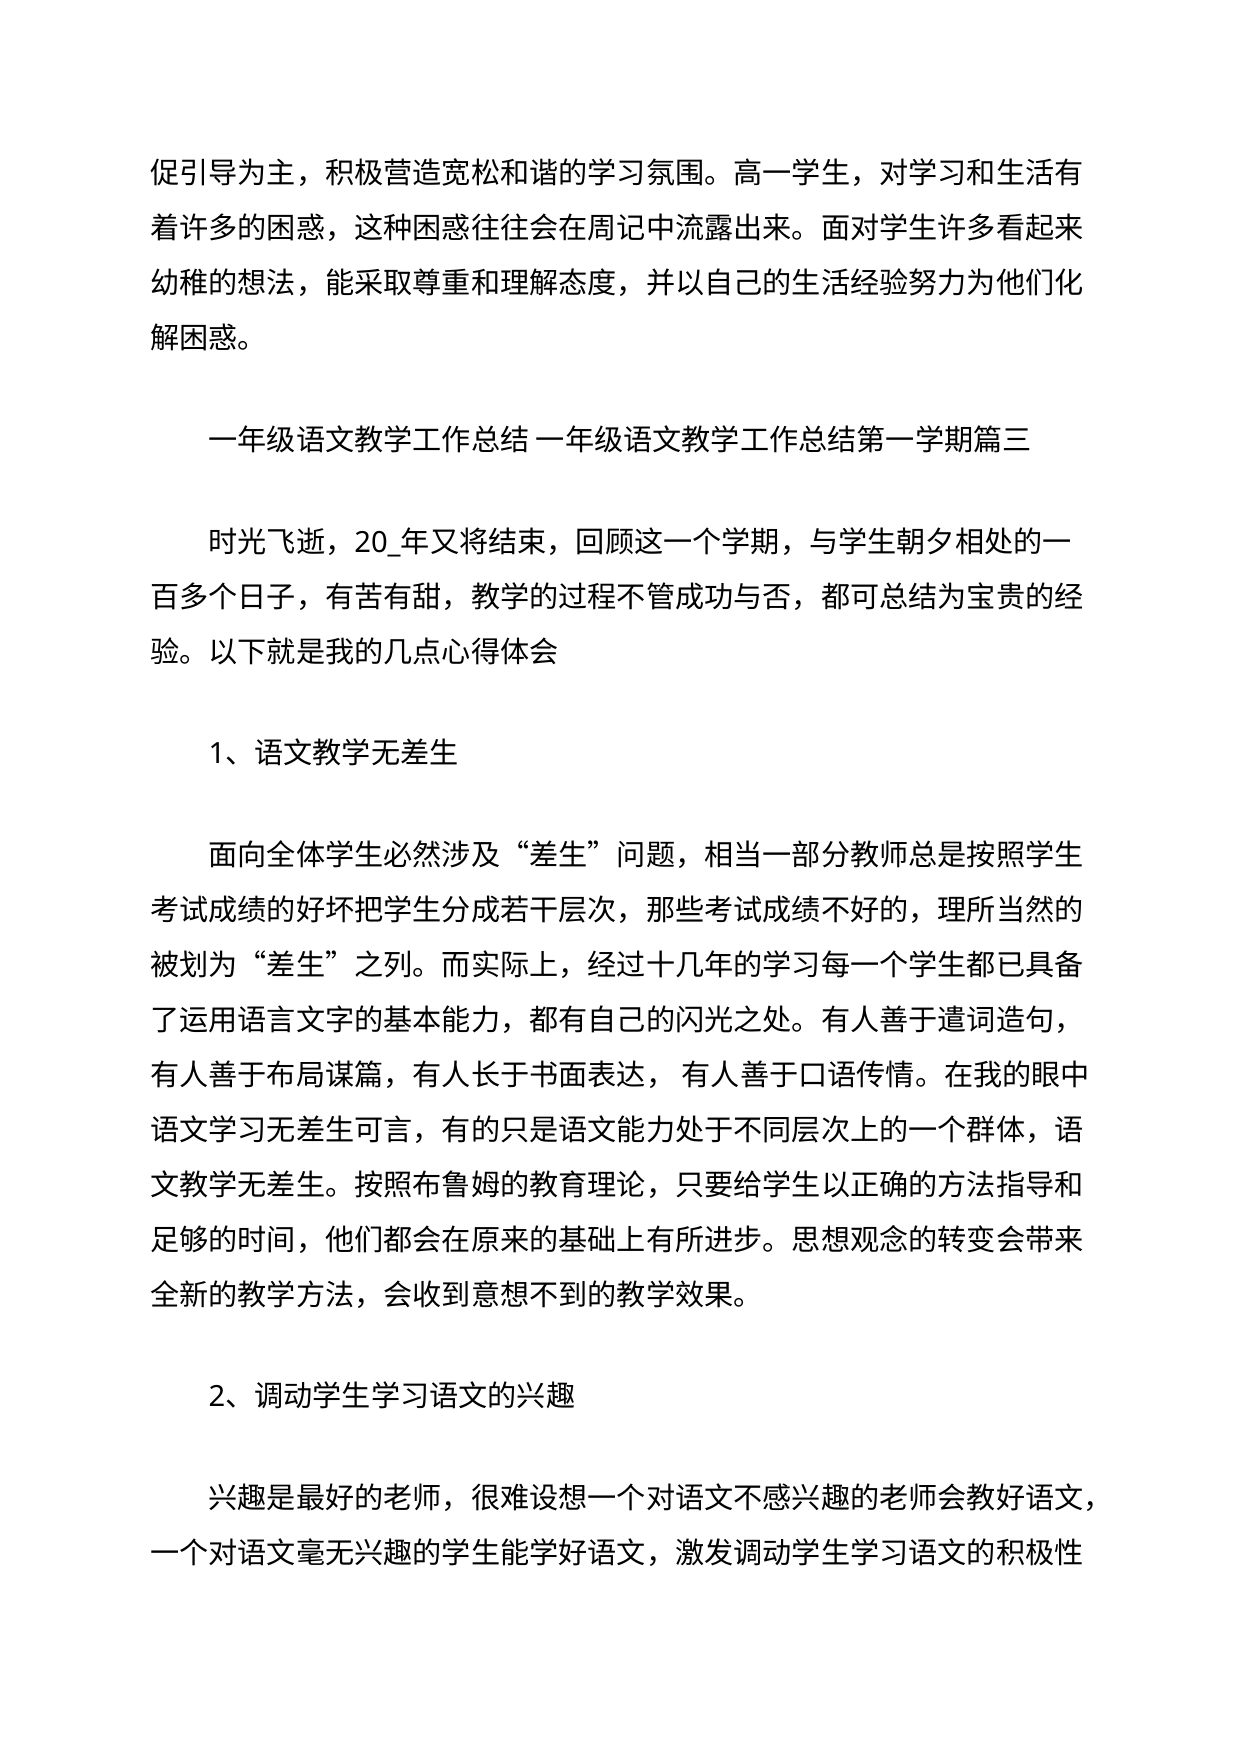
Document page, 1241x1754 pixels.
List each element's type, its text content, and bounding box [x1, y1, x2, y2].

text 面向全体学生必然涉及“差生”问题，相当一部分教师总是按照学生考试成绩的好坏把学生分成若干层次，那些考试成绩不好的，理所当然的被划为“差生”之列。而实际上，经过十几年的学习每一个学生都已具备了运用语言文字的基本能力，都有自己的闪光之处。有人善于遣词造句，有人善于布局谋篇，有人长于书面表达， 有人善于口语传情。在我的眼中语文学习无差生可言，有的只是语文能力处于不同层次上的一个群体，语文教学无差生。按照布鲁姆的教育理论，只要给学生以正确的方法指导和足够的时间，他们都会在原来的基础上有所进步。思想观念的转变会带来全新的教学方法，会收到意想不到的教学效果。 [150, 832, 1090, 1313]
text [150, 150, 1090, 357]
text 一年级语文教学工作总结 一年级语文教学工作总结第一学期篇三 [150, 416, 1090, 459]
text 2、调动学生学习语文的兴趣 [150, 1373, 1090, 1415]
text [150, 1475, 1090, 1572]
text 1、语文教学无差生 [150, 730, 1090, 772]
text 时光飞逝，20_年又将结束，回顾这一个学期，与学生朝夕相处的一百多个日子，有苦有甜，教学的过程不管成功与否，都可总结为宝贵的经验。以下就是我的几点心得体会 [150, 518, 1090, 670]
